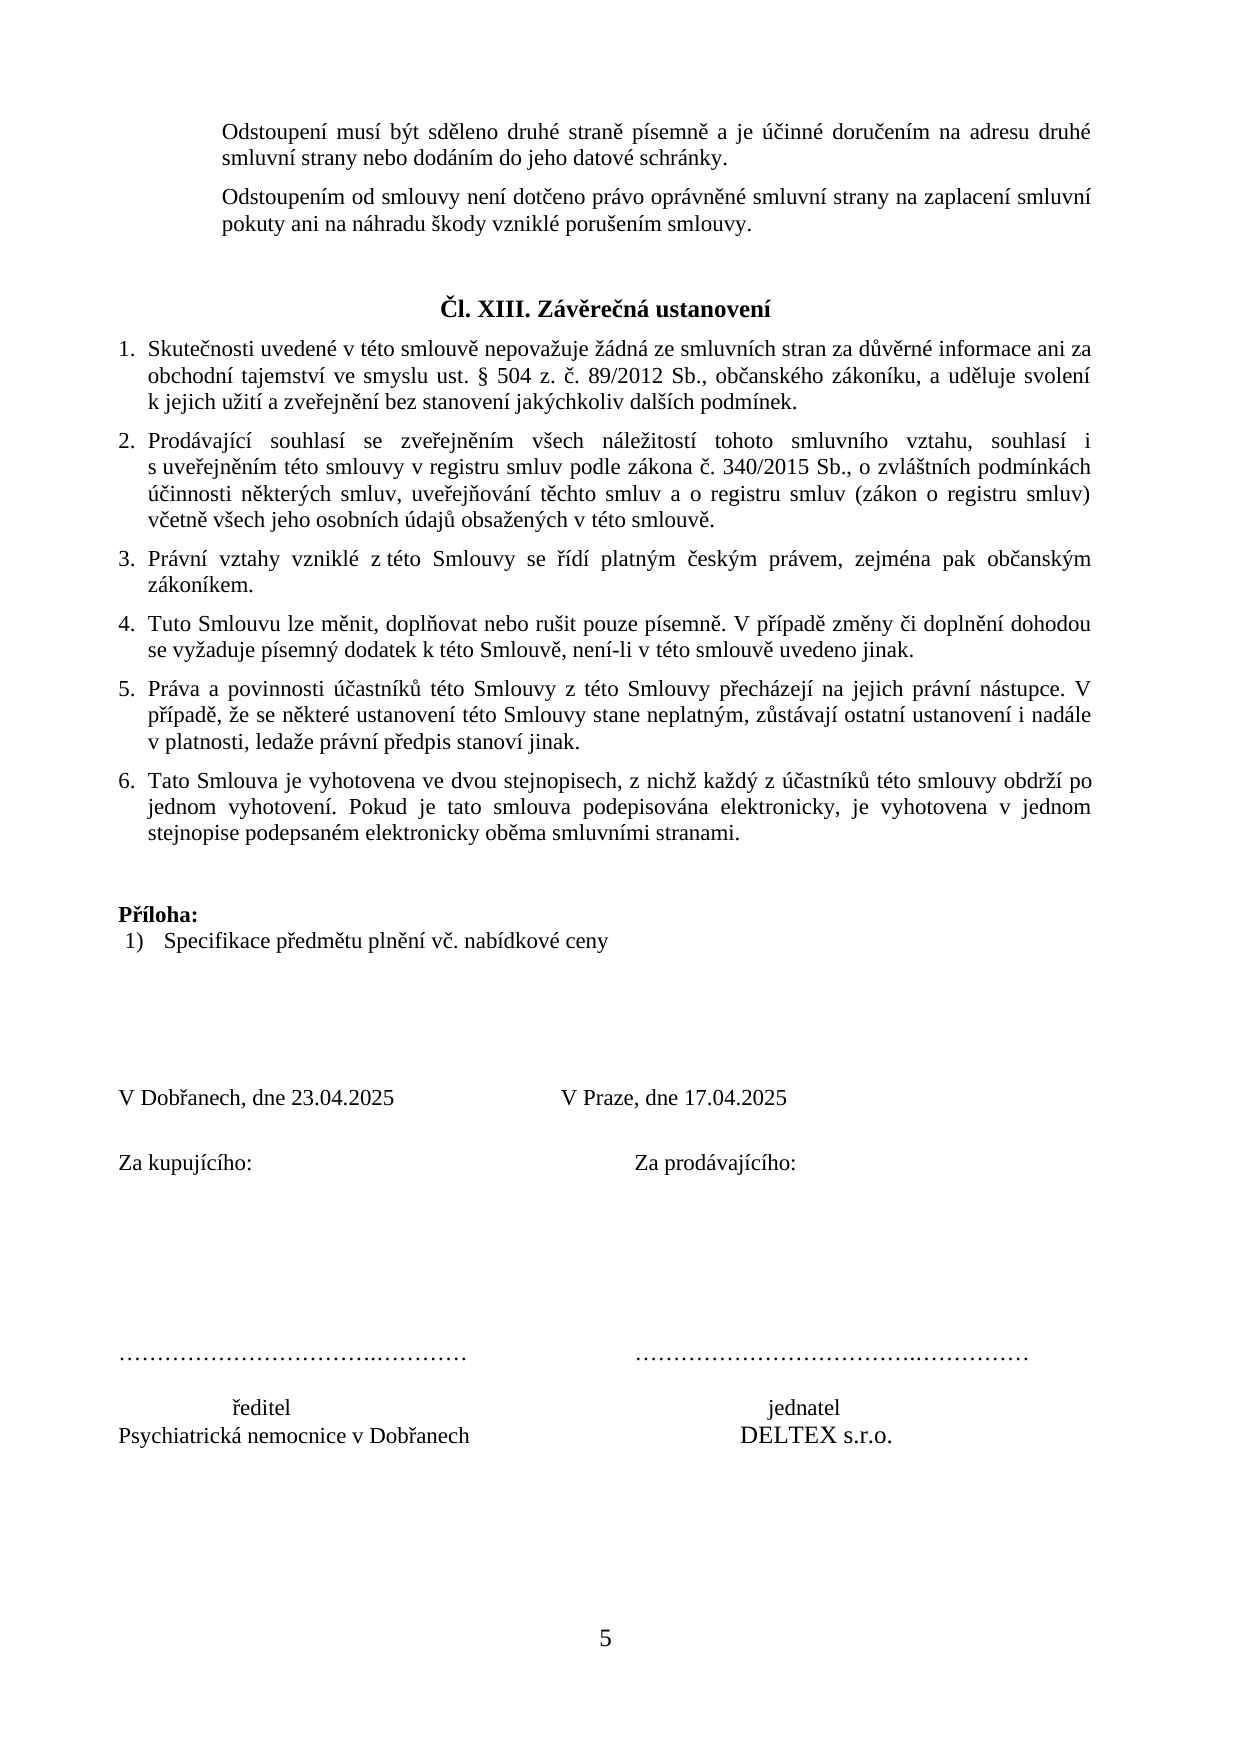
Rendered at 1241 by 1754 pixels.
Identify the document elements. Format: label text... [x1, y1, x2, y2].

text ředitel jednatel [118, 1394, 1092, 1420]
text Odstoupení musí být sděleno druhé straně písemně a je účinné doručením na adresu druhé smluvní strany nebo dodáním do jeho datové schránky. [222, 118, 1092, 171]
text 5. Práva a povinnosti účastníků této Smlouvy z této Smlouvy přecházejí na jejich právní nástupce. V případě, že se některé ustanovení této Smlouvy stane neplatným, zůstávají ostatní ustanovení i nadále v platnosti, ledaže právní předpis stanoví jinak. [118, 675, 1092, 754]
text 3. Právní vztahy vzniklé z této Smlouvy se řídí platným českým právem, zejména pak občanským zákoníkem. [118, 545, 1092, 597]
text Čl. XIII. Závěrečná ustanovení [118, 294, 1092, 323]
text Odstoupením od smlouvy není dotčeno právo oprávněné smluvní strany na zaplacení smluvní pokuty ani na náhradu škody vzniklé porušením smlouvy. [222, 183, 1092, 236]
text Za kupujícího: Za prodávajícího: [118, 1149, 1092, 1176]
text Příloha: [118, 901, 1092, 927]
text 2. Prodávající souhlasí se zveřejněním všech náležitostí tohoto smluvního vztahu, souhlasí i s uveřejněním této smlouvy v registru smluv podle zákona č. 340/2015 Sb., o zvláštních podmínkách účinnosti některých smluv, uveřejňování těchto smluv a o registru smluv (zákon o registru smluv) včetně všech jeho osobních údajů obsažených v této smlouvě. [118, 427, 1092, 532]
text …………………………….………… ……………………………….…………… [118, 1339, 1092, 1365]
text 4. Tuto Smlouvu lze měnit, doplňovat nebo rušit pouze písemně. V případě změny či doplnění dohodou se vyžaduje písemný dodatek k této Smlouvě, není-li v této smlouvě uvedeno jinak. [118, 610, 1092, 663]
text 6. Tato Smlouva je vyhotovena ve dvou stejnopisech, z nichž každý z účastníků této smlouvy obdrží po jednom vyhotovení. Pokud je tato smlouva podepisována elektronicky, je vyhotovena v jednom stejnopise podepsaném elektronicky oběma smluvními stranami. [118, 767, 1092, 846]
text Psychiatrická nemocnice v Dobřanech DELTEX s.r.o. [118, 1420, 1092, 1449]
text 1. Skutečnosti uvedené v této smlouvě nepovažuje žádná ze smluvních stran za důvěrné informace ani za obchodní tajemství ve smyslu ust. § 504 z. č. 89/2012 Sb., občanského zákoníku, a uděluje svolení k jejich užití a zveřejnění bez stanovení jakýchkoliv dalších podmínek. [118, 335, 1092, 414]
list Specifikace předmětu plnění vč. nabídkové ceny [124, 927, 1092, 954]
text V Dobřanech, dne 23.04.2025 V Praze, dne 17.04.2025 [118, 1084, 1092, 1110]
